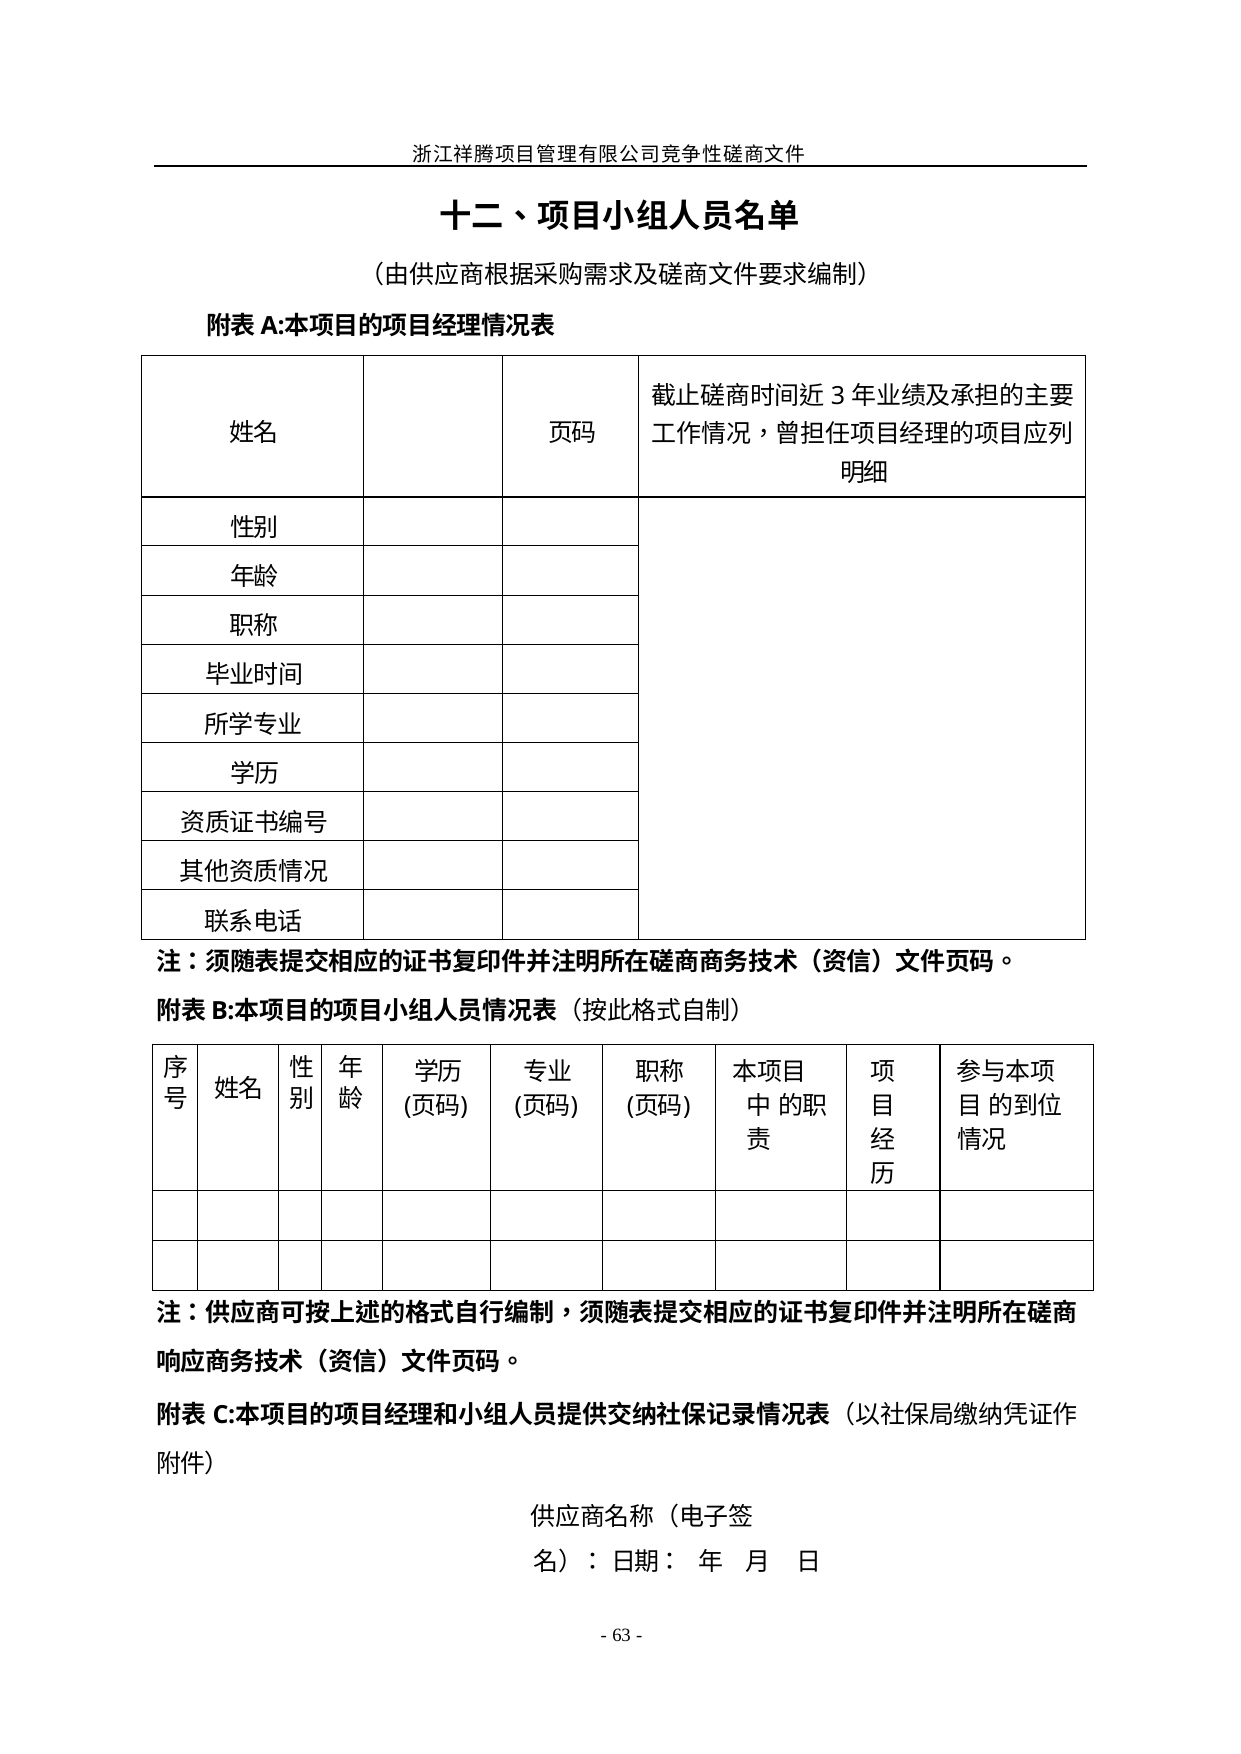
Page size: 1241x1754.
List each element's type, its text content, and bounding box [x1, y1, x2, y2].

table_cell [322, 1241, 382, 1290]
table_header 年 龄 [322, 1045, 382, 1190]
table_cell [941, 1241, 1093, 1290]
table_header 姓名 [142, 356, 363, 496]
table_cell 资质证书编号 [142, 792, 363, 840]
table_cell 职称 [142, 596, 363, 643]
text 供应商名称（电子签名）： 日期： 年 月 日 [530, 1498, 822, 1578]
table_cell [364, 546, 502, 594]
table_cell [603, 1191, 715, 1240]
table_cell [322, 1191, 382, 1240]
table_cell [503, 694, 638, 742]
table_cell [639, 498, 1085, 939]
table_cell 学历 [142, 743, 363, 791]
table_cell [279, 1241, 321, 1290]
text 附表A:本项目的项目经理情况表 [206, 309, 1095, 340]
table_cell [383, 1241, 490, 1290]
table_cell [603, 1241, 715, 1290]
table_header 页码 [503, 356, 638, 496]
table_header 职称 (页码) [603, 1045, 715, 1190]
table_cell [503, 743, 638, 791]
table_cell [364, 645, 502, 693]
table_header 本项目中 的职责 [716, 1045, 846, 1190]
table_cell [364, 694, 502, 742]
table_cell [503, 792, 638, 840]
table_cell [364, 890, 502, 939]
table_cell [503, 546, 638, 594]
table_cell 其他资质情况 [142, 841, 363, 889]
table_header 专业 (页码) [491, 1045, 602, 1190]
table_cell [153, 1191, 197, 1240]
table_cell [279, 1191, 321, 1240]
text 附表 C:本项目的项目经理和小组人员提供交纳社保记录情况表（以社保局缴纳凭证作 附件） [156, 1397, 1087, 1479]
text 十二、项目小组人员名单 [439, 194, 1095, 235]
table_cell [941, 1191, 1093, 1240]
table_cell 联系电话 [142, 890, 363, 939]
table_cell [847, 1241, 939, 1290]
table_cell [503, 841, 638, 889]
text 注：须随表提交相应的证书复印件并注明所在磋商商务技术（资信）文件页码。 附表B:本项目的项目小组人员情况表（按此格式自制） [156, 944, 1028, 1027]
table_cell [503, 890, 638, 939]
table_cell [491, 1241, 602, 1290]
table_cell [153, 1241, 197, 1290]
table_cell [716, 1191, 846, 1240]
table_cell [364, 841, 502, 889]
table_cell [847, 1191, 939, 1240]
table_cell [364, 498, 502, 545]
table_cell 所学专业 [142, 694, 363, 742]
table_cell [503, 596, 638, 643]
table_cell [503, 498, 638, 545]
table_cell [383, 1191, 490, 1240]
table_header 参与本项目 的到位情况 [941, 1045, 1093, 1190]
table_header 序 号 [153, 1045, 197, 1190]
table_cell [364, 743, 502, 791]
table_cell [364, 596, 502, 643]
table_cell 毕业时间 [142, 645, 363, 693]
table_header 学历 (页码) [383, 1045, 490, 1190]
table_header [364, 356, 502, 496]
text （由供应商根据采购需求及磋商文件要求编制） [359, 259, 1095, 290]
text 注：供应商可按上述的格式自行编制，须随表提交相应的证书复印件并注明所在磋商 响应商务技术（资信）文件页码。 [156, 1295, 1087, 1378]
table_cell [364, 792, 502, 840]
table_cell [491, 1191, 602, 1240]
table_header 性 别 [279, 1045, 321, 1190]
table_cell 性别 [142, 498, 363, 545]
table_cell [716, 1241, 846, 1290]
table_cell [198, 1191, 278, 1240]
table_header 姓名 [198, 1045, 278, 1190]
table_header 截止磋商时间近 3 年业绩及承担的主要 工作情况，曾担任项目经理的项目应列 明细 [639, 356, 1085, 496]
table_cell [198, 1241, 278, 1290]
table_cell 年龄 [142, 546, 363, 594]
table_cell [503, 645, 638, 693]
table_header 项目 经历 [847, 1045, 939, 1190]
